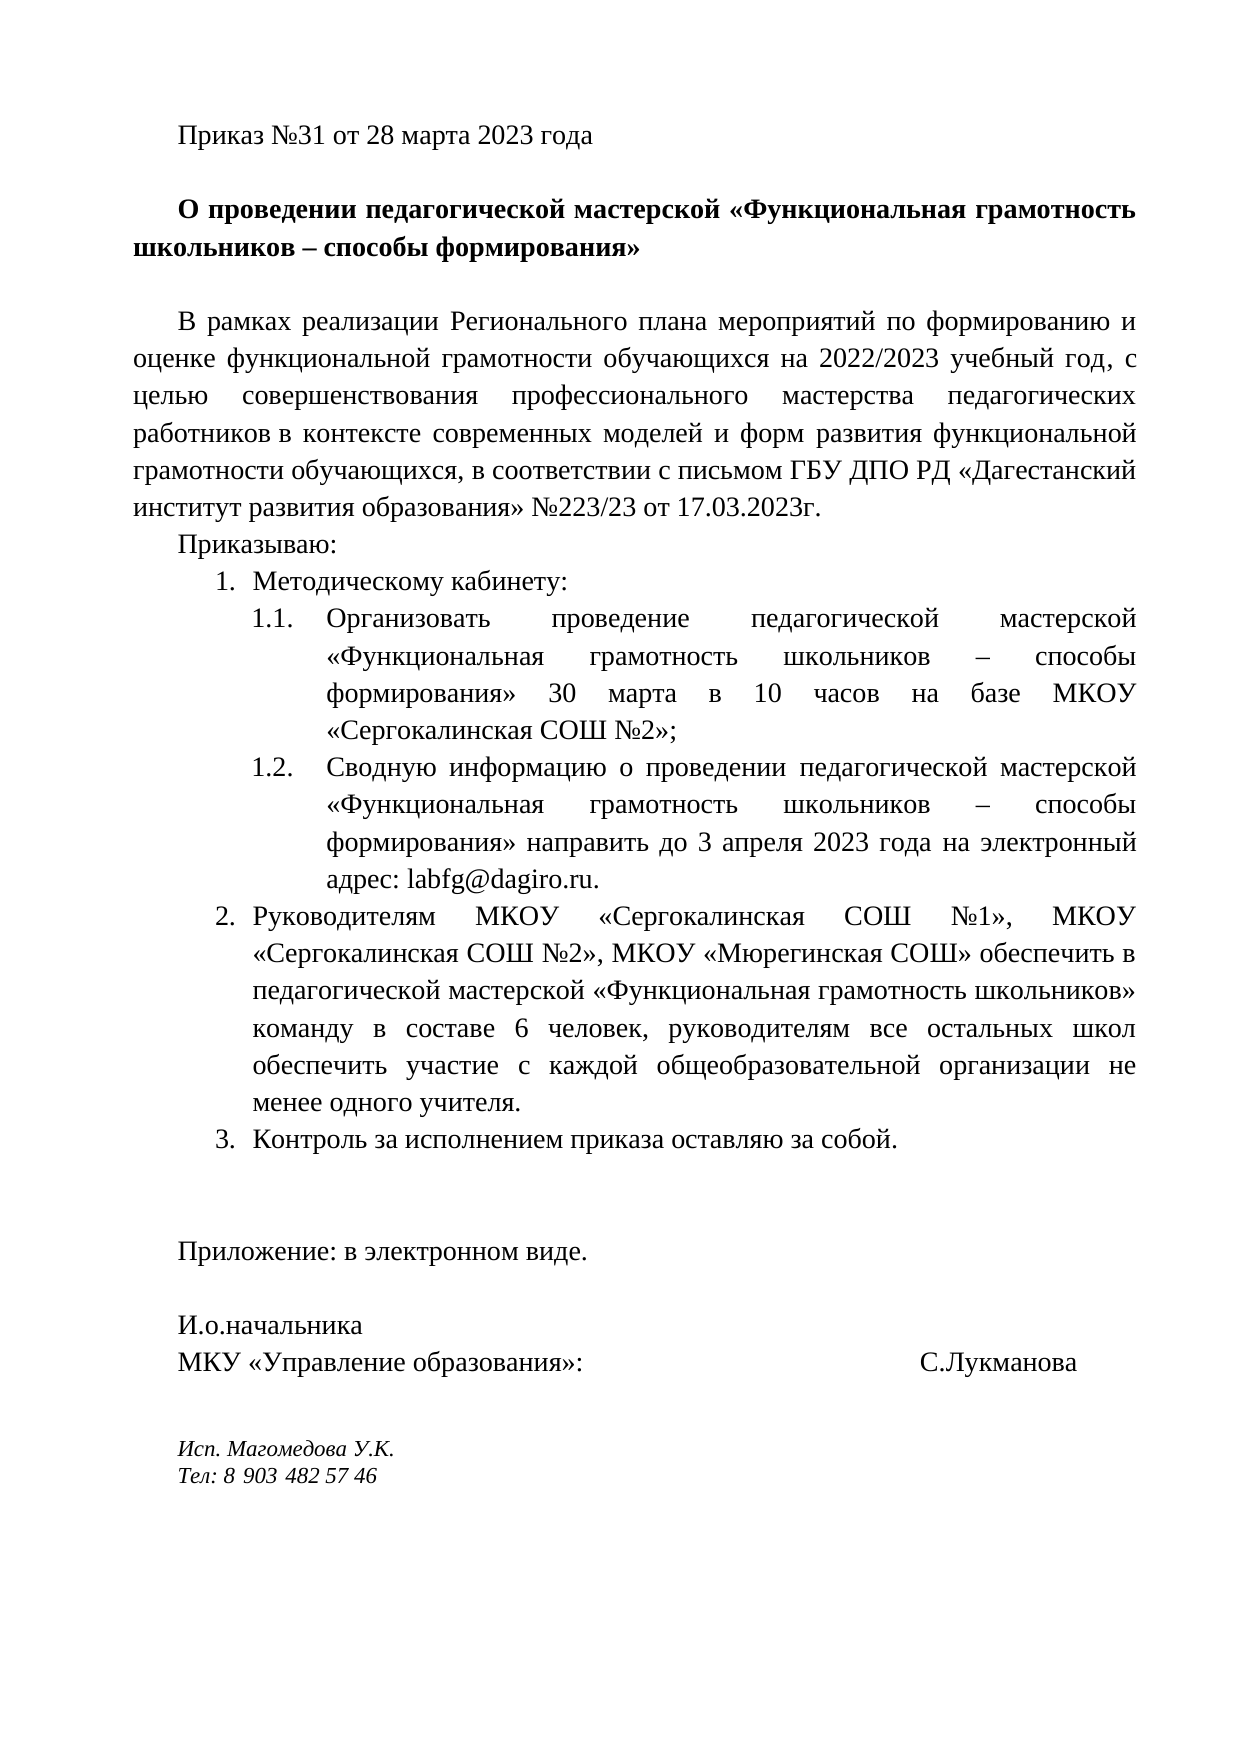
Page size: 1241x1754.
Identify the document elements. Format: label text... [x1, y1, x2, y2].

text Приказ №31 от 28 марта 2023 года [133, 118, 1137, 151]
text И.о.начальника [133, 1308, 1137, 1341]
list Сводную информацию о проведении педагогической мастерской «Функциональная грамотность школьников – способы формирования» направить до 3 апреля 2023 года на электронный адрес: labfg@dagiro.ru. [251, 750, 1137, 894]
text О проведении педагогической мастерской «Функциональная грамотность школьников – способы формирования» [133, 192, 1137, 262]
text Исп. Магомедова У.К. [177, 1436, 1137, 1462]
list Контроль за исполнением приказа оставляю за собой. [215, 1122, 1137, 1154]
text В рамках реализации Регионального плана мероприятий по формированию и оценке функциональной грамотности обучающихся на 2022/2023 учебный год, с целью совершенствования профессионального мастерства педагогических работников в контексте современных моделей и форм развития функциональной грамотности обучающихся, в соответствии с письмом ГБУ ДПО РД «Дагестанский институт развития образования» №223/23 от 17.03.2023г. [133, 304, 1137, 522]
list Методическому кабинету: [215, 564, 1137, 597]
text Приказываю: [133, 527, 1137, 559]
text Тел: 8 903 482 57 46 [177, 1462, 1137, 1488]
text Приложение: в электронном виде. [133, 1234, 1137, 1266]
list Организовать проведение педагогической мастерской «Функциональная грамотность школьников – способы формирования» 30 марта в 10 часов на базе МКОУ «Сергокалинская СОШ №2»; [251, 602, 1137, 746]
list Руководителям МКОУ «Сергокалинская СОШ №1», МКОУ «Сергокалинская СОШ №2», МКОУ «Мюрегинская СОШ» обеспечить в педагогической мастерской «Функциональная грамотность школьников» команду в составе 6 человек, руководителям все остальных школ обеспечить участие с каждой общеобразовательной организации не менее одного учителя. [215, 899, 1137, 1117]
text МКУ «Управление образования»: С.Лукманова [133, 1345, 1137, 1378]
